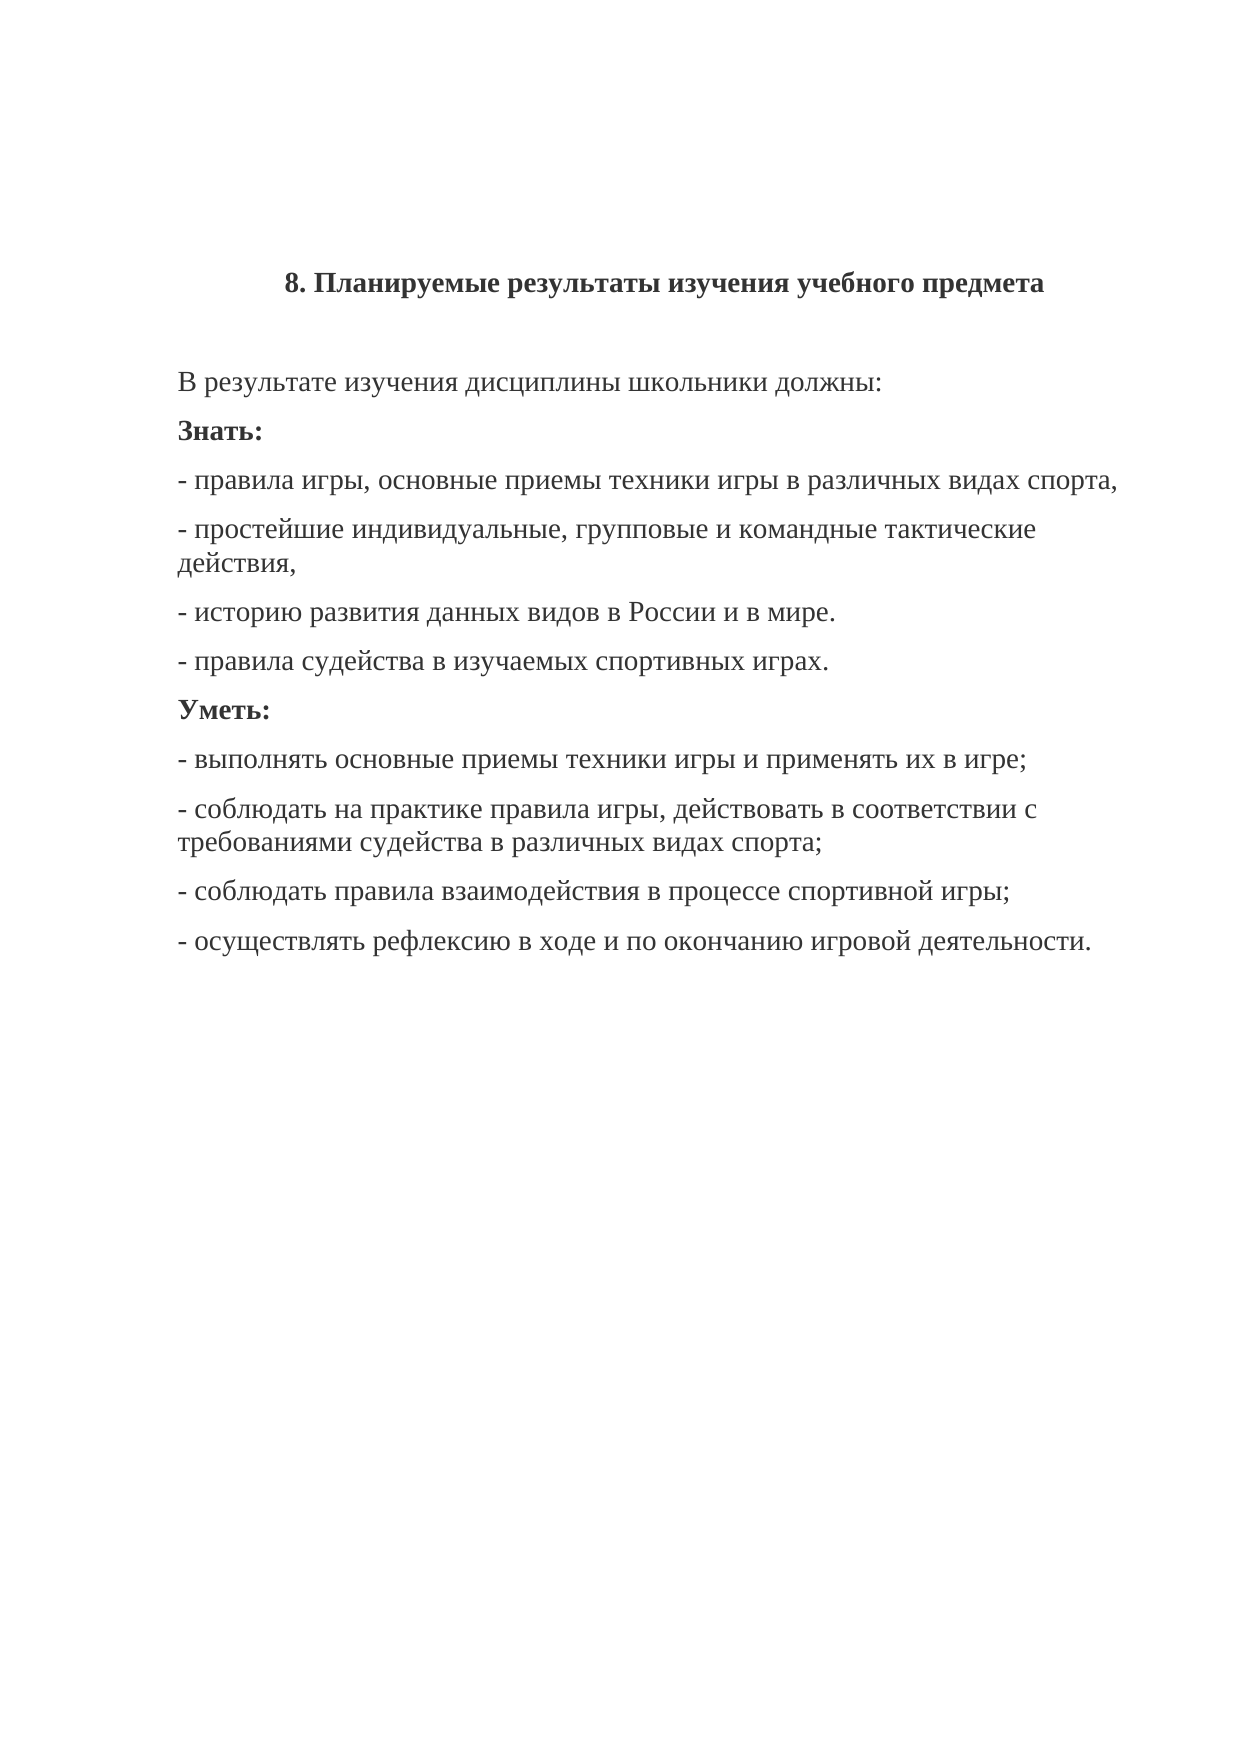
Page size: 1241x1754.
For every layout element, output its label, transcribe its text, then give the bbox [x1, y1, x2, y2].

text - правила судейства в изучаемых спортивных играх. [177, 643, 1152, 677]
text - историю развития данных видов в России и в мире. [177, 594, 1152, 628]
text - соблюдать правила взаимодействия в процессе спортивной игры; [177, 873, 1152, 907]
text - осуществлять рефлексию в ходе и по окончанию игровой деятельности. [177, 923, 1152, 956]
text - простейшие индивидуальные, групповые и командные тактические действия, [177, 511, 1152, 578]
text - правила игры, основные приемы техники игры в различных видах спорта, [177, 462, 1152, 496]
text В результате изучения дисциплины школьники должны: [177, 364, 1152, 397]
text - соблюдать на практике правила игры, действовать в соответствии с требованиями судейства в различных видах спорта; [177, 791, 1152, 858]
text Знать: [177, 413, 1152, 447]
text 8. Планируемые результаты изучения учебного предмета [177, 266, 1152, 299]
text Уметь: [177, 692, 1152, 726]
text - выполнять основные приемы техники игры и применять их в игре; [177, 742, 1152, 775]
